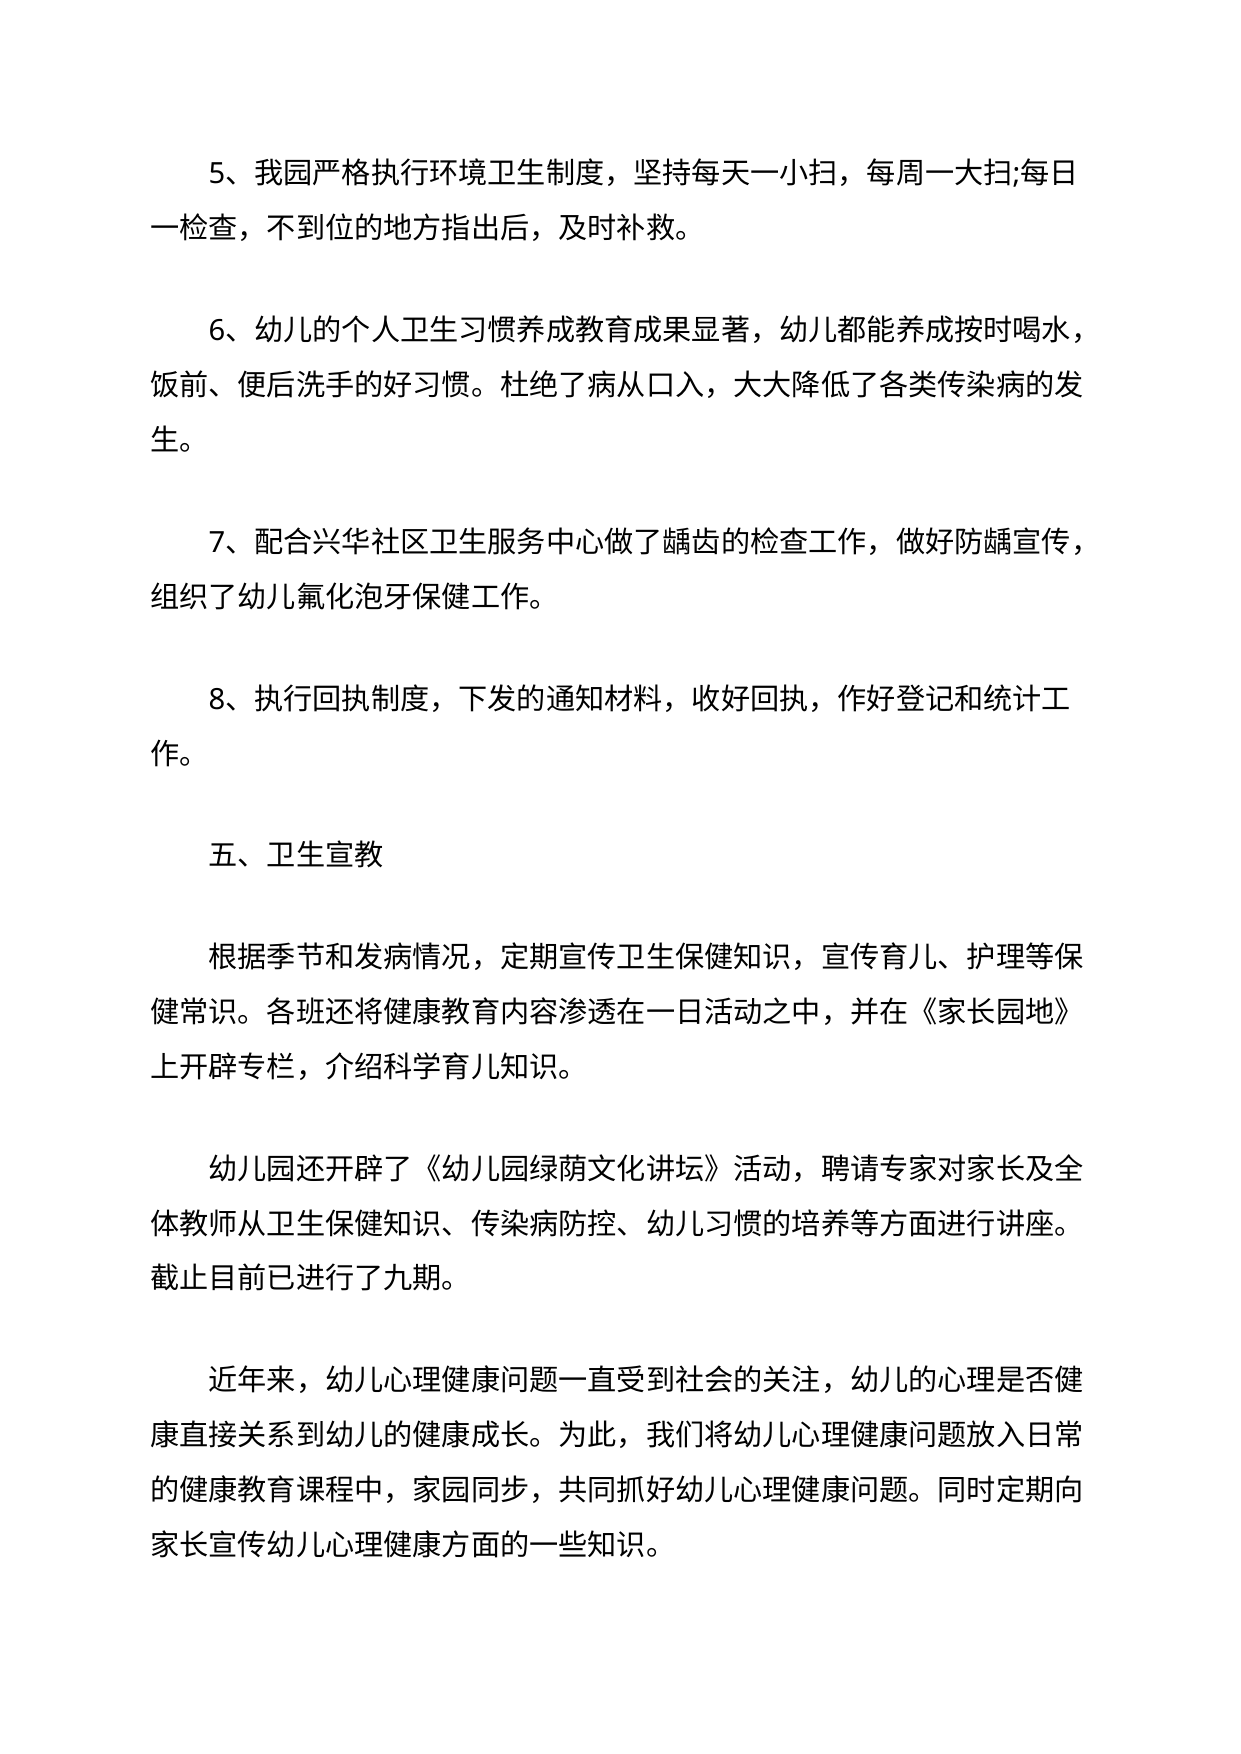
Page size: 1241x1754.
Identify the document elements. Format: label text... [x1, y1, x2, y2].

text 5、我园严格执行环境卫生制度，坚持每天一小扫，每周一大扫;每日一检查，不到位的地方指出后，及时补救。 [150, 150, 1090, 247]
text 8、执行回执制度，下发的通知材料，收好回执，作好登记和统计工作。 [150, 675, 1090, 772]
text 根据季节和发病情况，定期宣传卫生保健知识，宣传育儿、护理等保健常识。各班还将健康教育内容渗透在一日活动之中，并在《家长园地》上开辟专栏，介绍科学育儿知识。 [150, 934, 1090, 1086]
text 近年来，幼儿心理健康问题一直受到社会的关注，幼儿的心理是否健康直接关系到幼儿的健康成长。为此，我们将幼儿心理健康问题放入日常的健康教育课程中，家园同步，共同抓好幼儿心理健康问题。同时定期向家长宣传幼儿心理健康方面的一些知识。 [150, 1357, 1090, 1564]
text 7、配合兴华社区卫生服务中心做了龋齿的检查工作，做好防龋宣传，组织了幼儿氟化泡牙保健工作。 [150, 518, 1090, 616]
text 幼儿园还开辟了《幼儿园绿荫文化讲坛》活动，聘请专家对家长及全体教师从卫生保健知识、传染病防控、幼儿习惯的培养等方面进行讲座。截止目前已进行了九期。 [150, 1145, 1090, 1297]
text 五、卫生宣教 [150, 832, 1090, 874]
text 6、幼儿的个人卫生习惯养成教育成果显著，幼儿都能养成按时喝水，饭前、便后洗手的好习惯。杜绝了病从口入，大大降低了各类传染病的发生。 [150, 307, 1090, 459]
